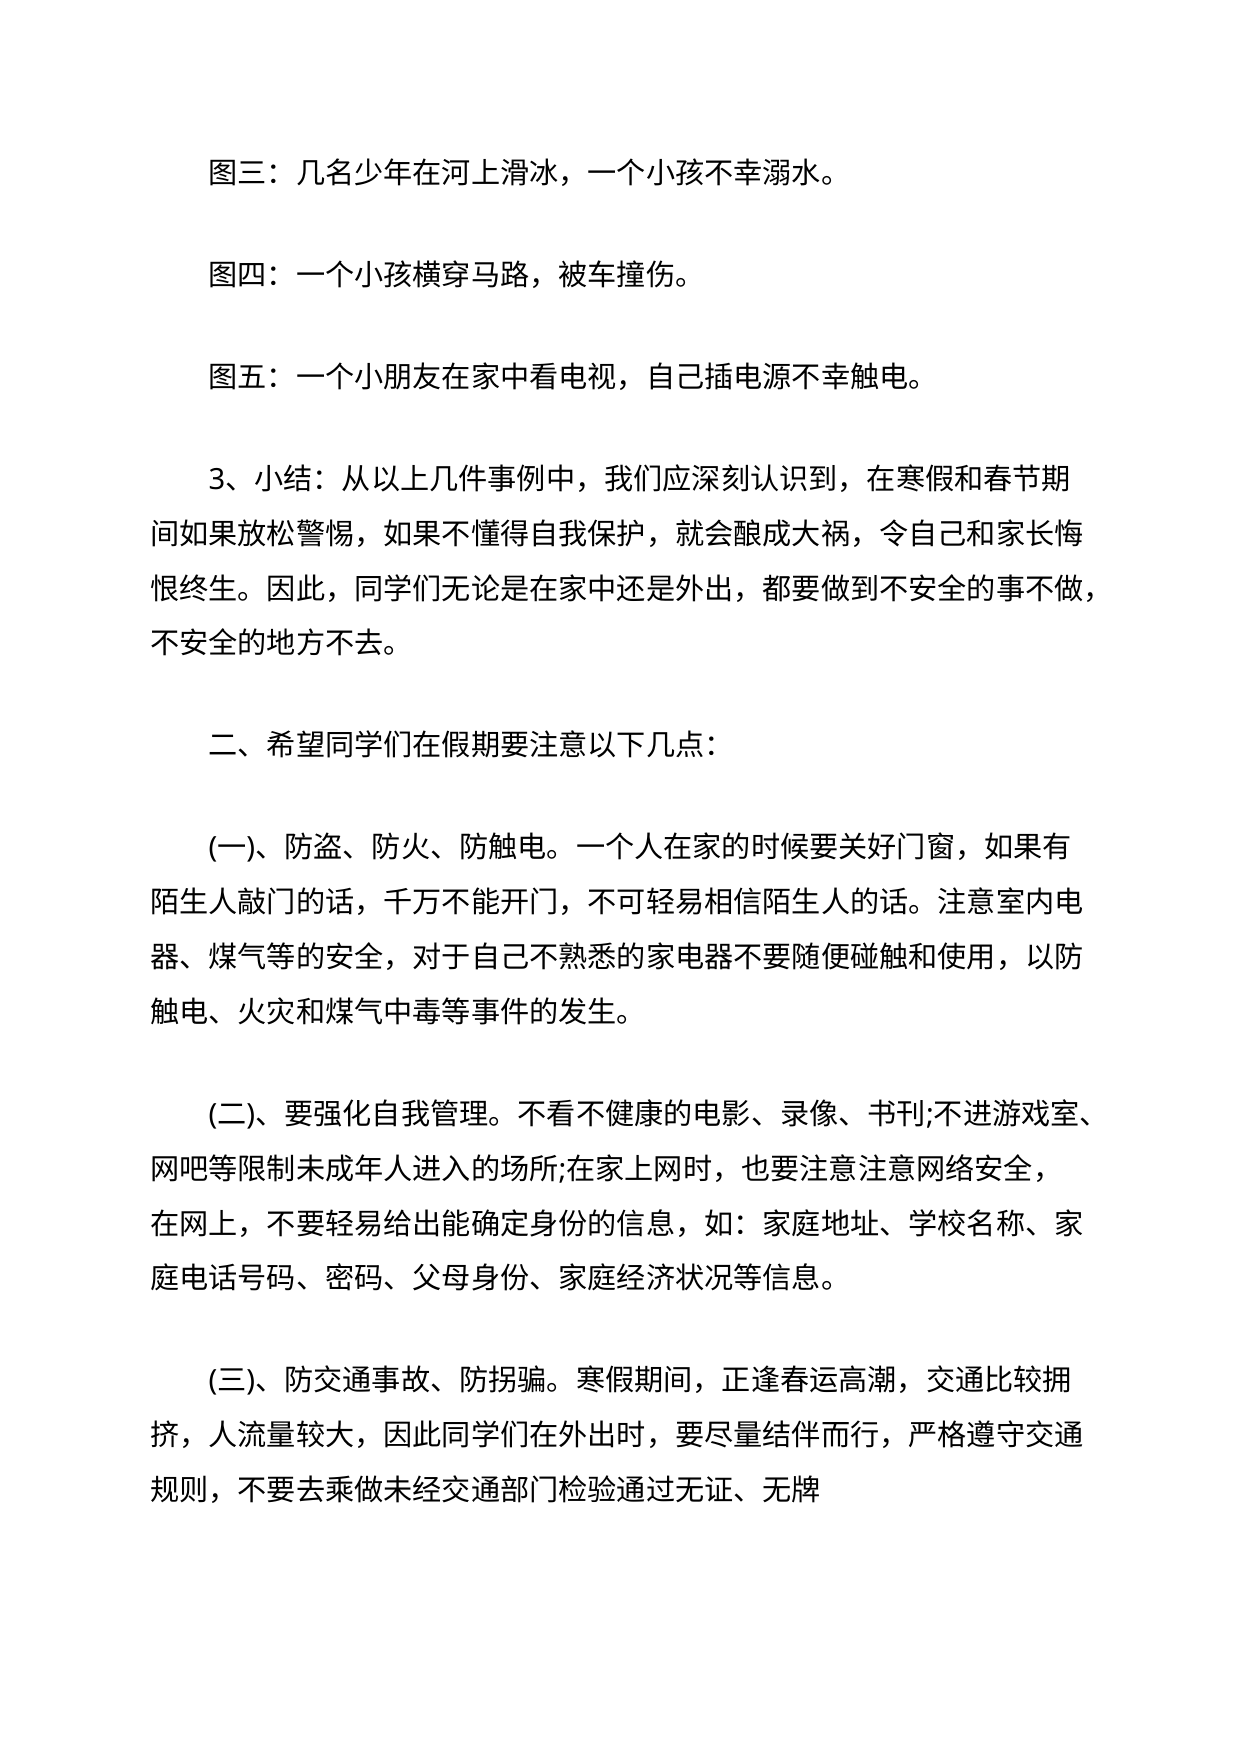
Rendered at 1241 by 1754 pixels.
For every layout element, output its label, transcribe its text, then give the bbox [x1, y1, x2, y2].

text 图四：一个小孩横穿马路，被车撞伤。 [150, 252, 1090, 294]
text (二)、要强化自我管理。不看不健康的电影、录像、书刊;不进游戏室、网吧等限制未成年人进入的场所;在家上网时，也要注意注意网络安全，在网上，不要轻易给出能确定身份的信息，如：家庭地址、学校名称、家庭电话号码、密码、父母身份、家庭经济状况等信息。 [150, 1090, 1090, 1297]
text 图五：一个小朋友在家中看电视，自己插电源不幸触电。 [150, 353, 1090, 396]
text 3、小结：从以上几件事例中，我们应深刻认识到，在寒假和春节期间如果放松警惕，如果不懂得自我保护，就会酿成大祸，令自己和家长悔恨终生。因此，同学们无论是在家中还是外出，都要做到不安全的事不做，不安全的地方不去。 [150, 455, 1090, 662]
text 图三：几名少年在河上滑冰，一个小孩不幸溺水。 [150, 150, 1090, 192]
text 二、希望同学们在假期要注意以下几点： [150, 722, 1090, 764]
text (三)、防交通事故、防拐骗。寒假期间，正逢春运高潮，交通比较拥挤，人流量较大，因此同学们在外出时，要尽量结伴而行，严格遵守交通规则，不要去乘做未经交通部门检验通过无证、无牌 [150, 1357, 1090, 1509]
text (一)、防盗、防火、防触电。一个人在家的时候要关好门窗，如果有陌生人敲门的话，千万不能开门，不可轻易相信陌生人的话。注意室内电器、煤气等的安全，对于自己不熟悉的家电器不要随便碰触和使用，以防触电、火灾和煤气中毒等事件的发生。 [150, 824, 1090, 1031]
